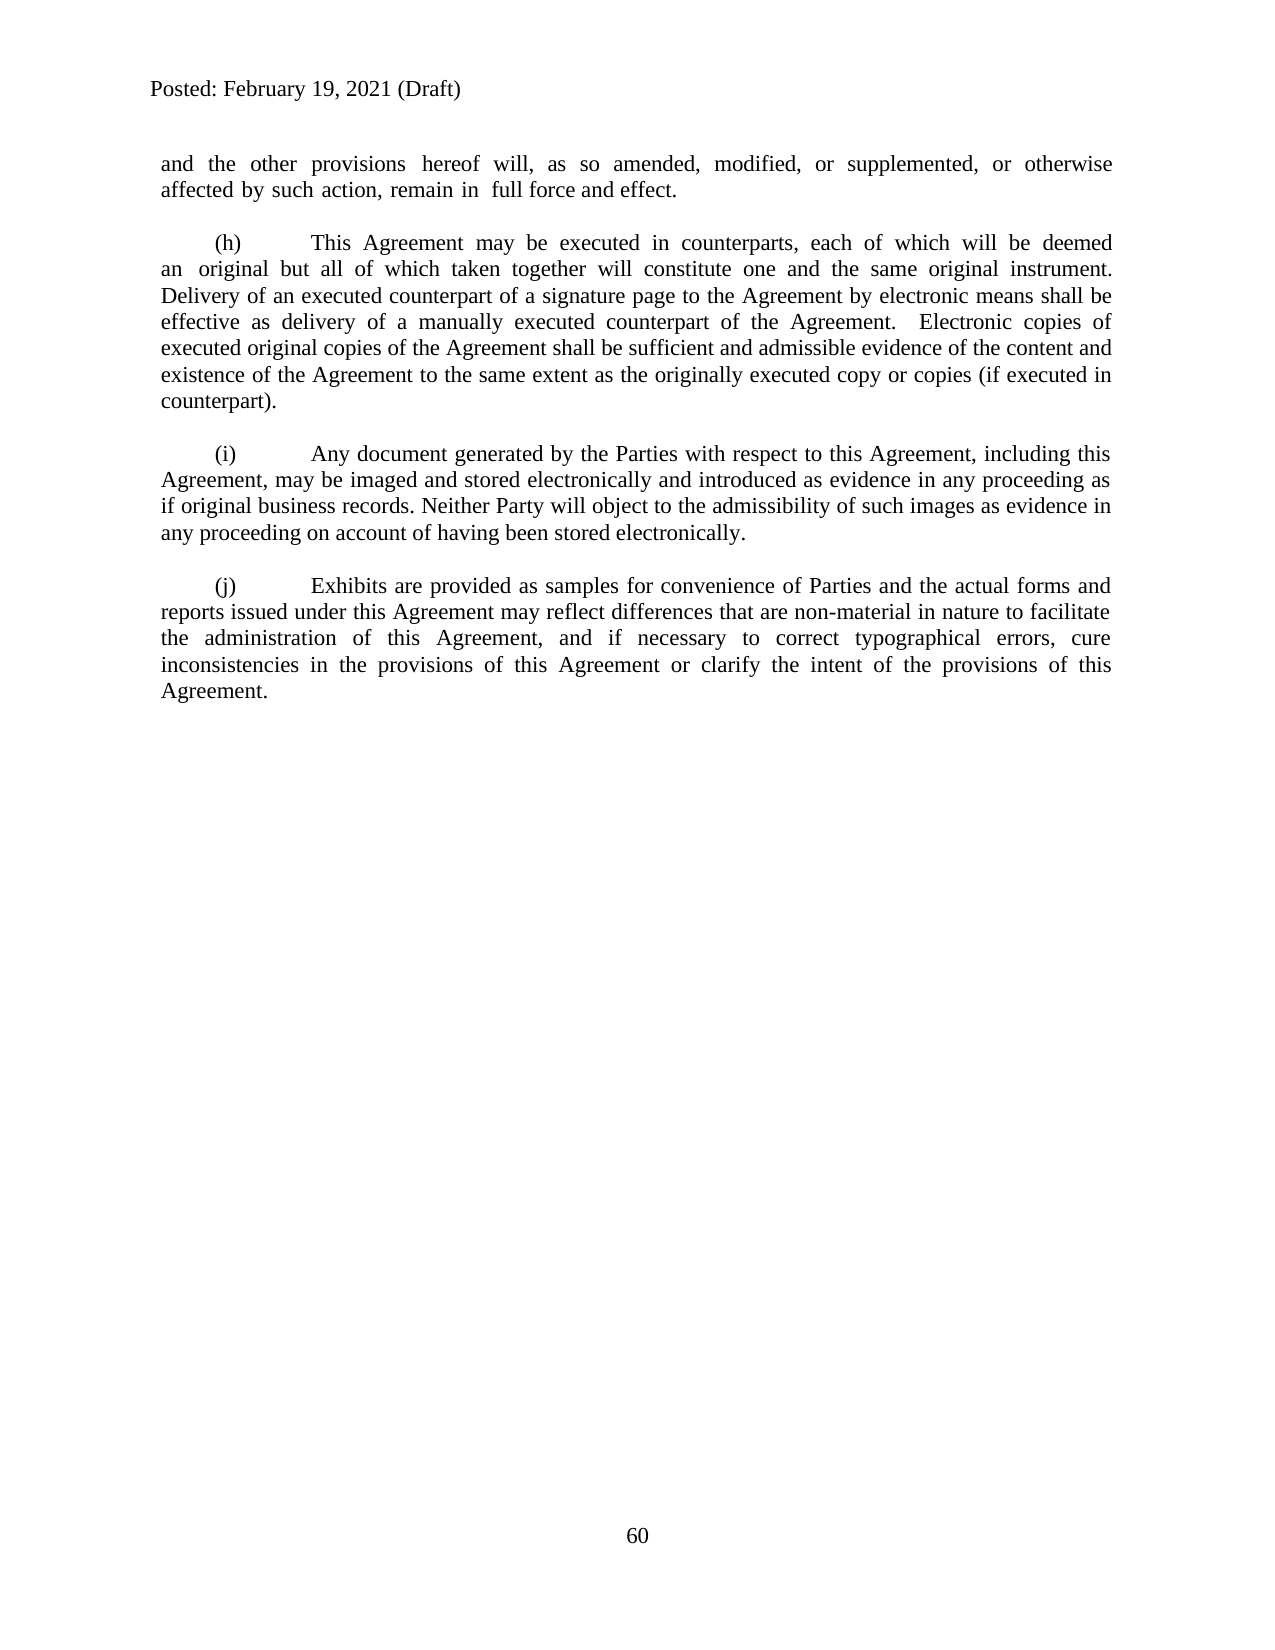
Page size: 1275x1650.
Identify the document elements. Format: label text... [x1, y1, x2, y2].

list Any document generated by the Parties with respect to this Agreement, including this Agreement, may be imaged and stored electronically and introduced as evidence in any proceeding as if original business records. Neither Party will object to the admissibility of such images as evidence in any proceeding on account of having been stored electronically. [161, 440, 1113, 545]
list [161, 150, 1113, 203]
list This Agreement may be executed in counterparts, each of which will be deemed an original but all of which taken together will constitute one and the same original instrument. Delivery of an executed counterpart of a signature page to the Agreement by electronic means shall be effective as delivery of a manually executed counterpart of the Agreement. Electronic copies of executed original copies of the Agreement shall be sufficient and admissible evidence of the content and existence of the Agreement to the same extent as the originally executed copy or copies (if executed in counterpart). [161, 229, 1113, 413]
list Exhibits are provided as samples for convenience of Parties and the actual forms and reports issued under this Agreement may reflect differences that are non-material in nature to facilitate the administration of this Agreement, and if necessary to correct typographical errors, cure inconsistencies in the provisions of this Agreement or clarify the intent of the provisions of this Agreement. [161, 572, 1113, 703]
